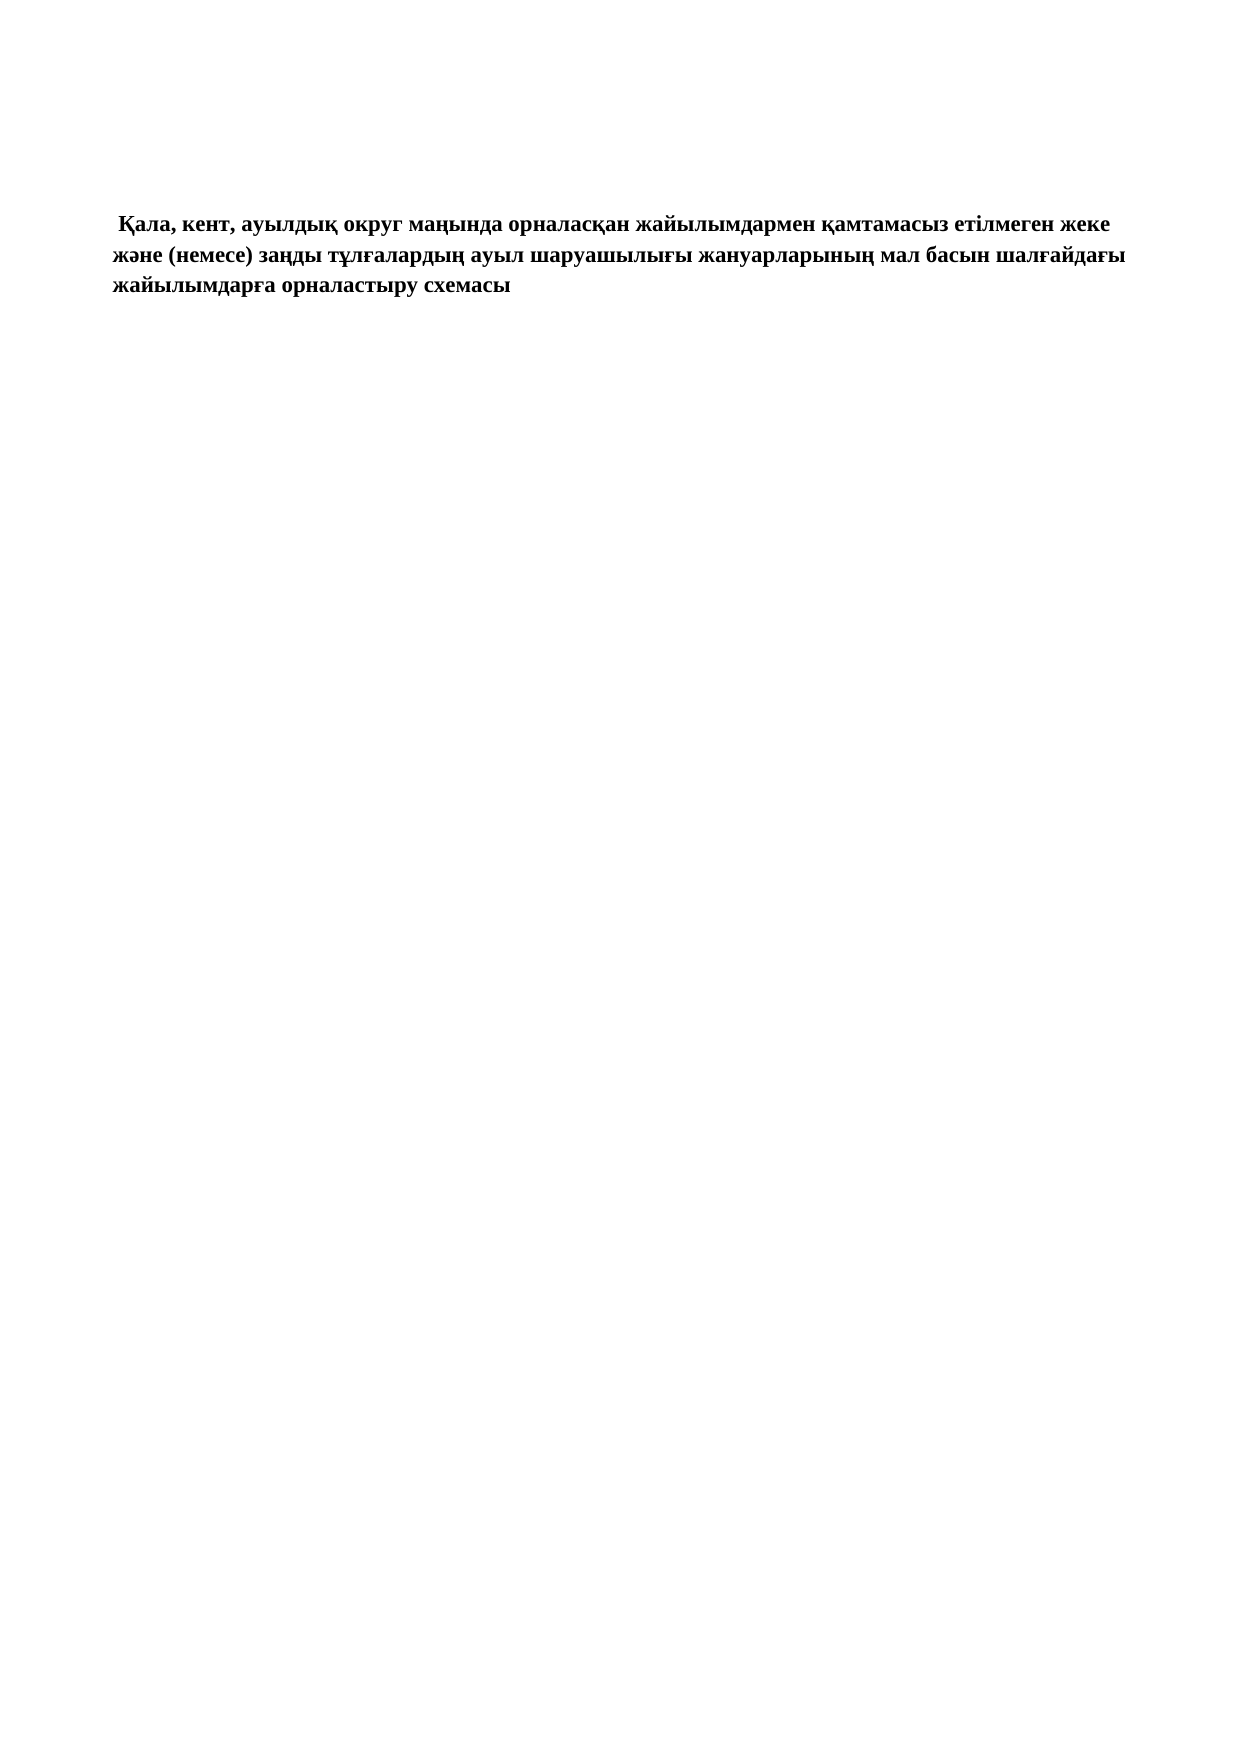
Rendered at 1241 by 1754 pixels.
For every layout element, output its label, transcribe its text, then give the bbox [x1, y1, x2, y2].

text Қала, кент, ауылдық округ маңында орналасқан жайылымдармен қамтамасыз етілмеген жеке және (немесе) заңды тұлғалардың ауыл шаруашылығы жануарларының мал басын шалғайдағы жайылымдарға орналастыру схемасы [112, 210, 1128, 297]
